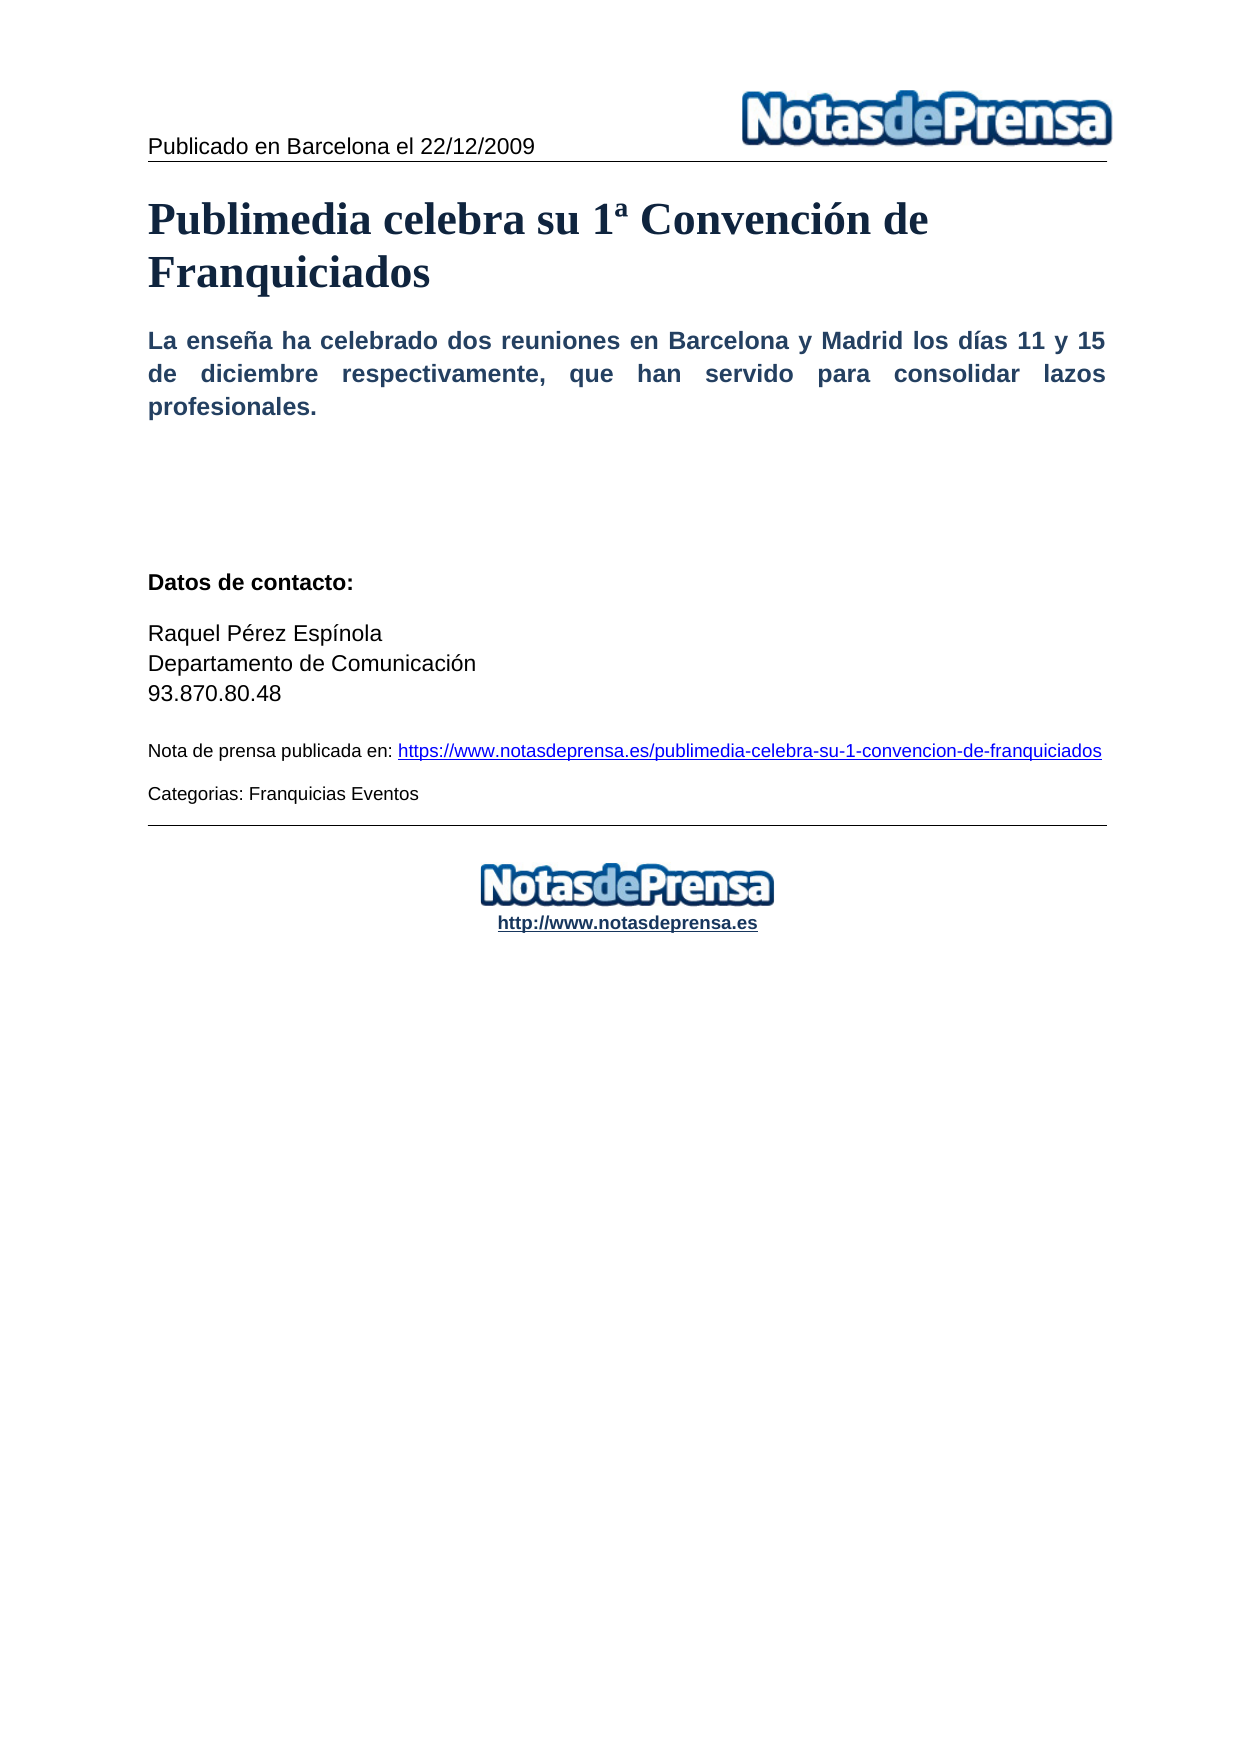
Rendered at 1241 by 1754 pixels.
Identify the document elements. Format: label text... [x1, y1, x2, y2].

picture [742, 90, 1113, 148]
subtitle La enseña ha celebrado dos reuniones en Barcelona y Madrid los días 11 y 15 de diciembre respectivamente, que han servido para consolidar lazos profesionales. [148, 326, 1107, 421]
subtitle Publimedia celebra su 1ª Convención de Franquiciados [148, 192, 1107, 297]
text Raquel Pérez Espínola [148, 619, 1063, 646]
text Nota de prensa publicada en: https://www.notasdeprensa.es/publimedia-celebra-su-1-convencion-de-franquiciados [148, 740, 1107, 762]
text Departamento de Comunicación [148, 650, 1063, 676]
text Categorias: Franquicias Eventos [148, 783, 1107, 804]
text Publicado en Barcelona el 22/12/2009 [148, 133, 1107, 161]
text Datos de contacto: [148, 568, 1107, 595]
picture [480, 862, 775, 908]
text 93.870.80.48 [148, 680, 1063, 706]
text http://www.notasdeprensa.es [148, 912, 1107, 934]
